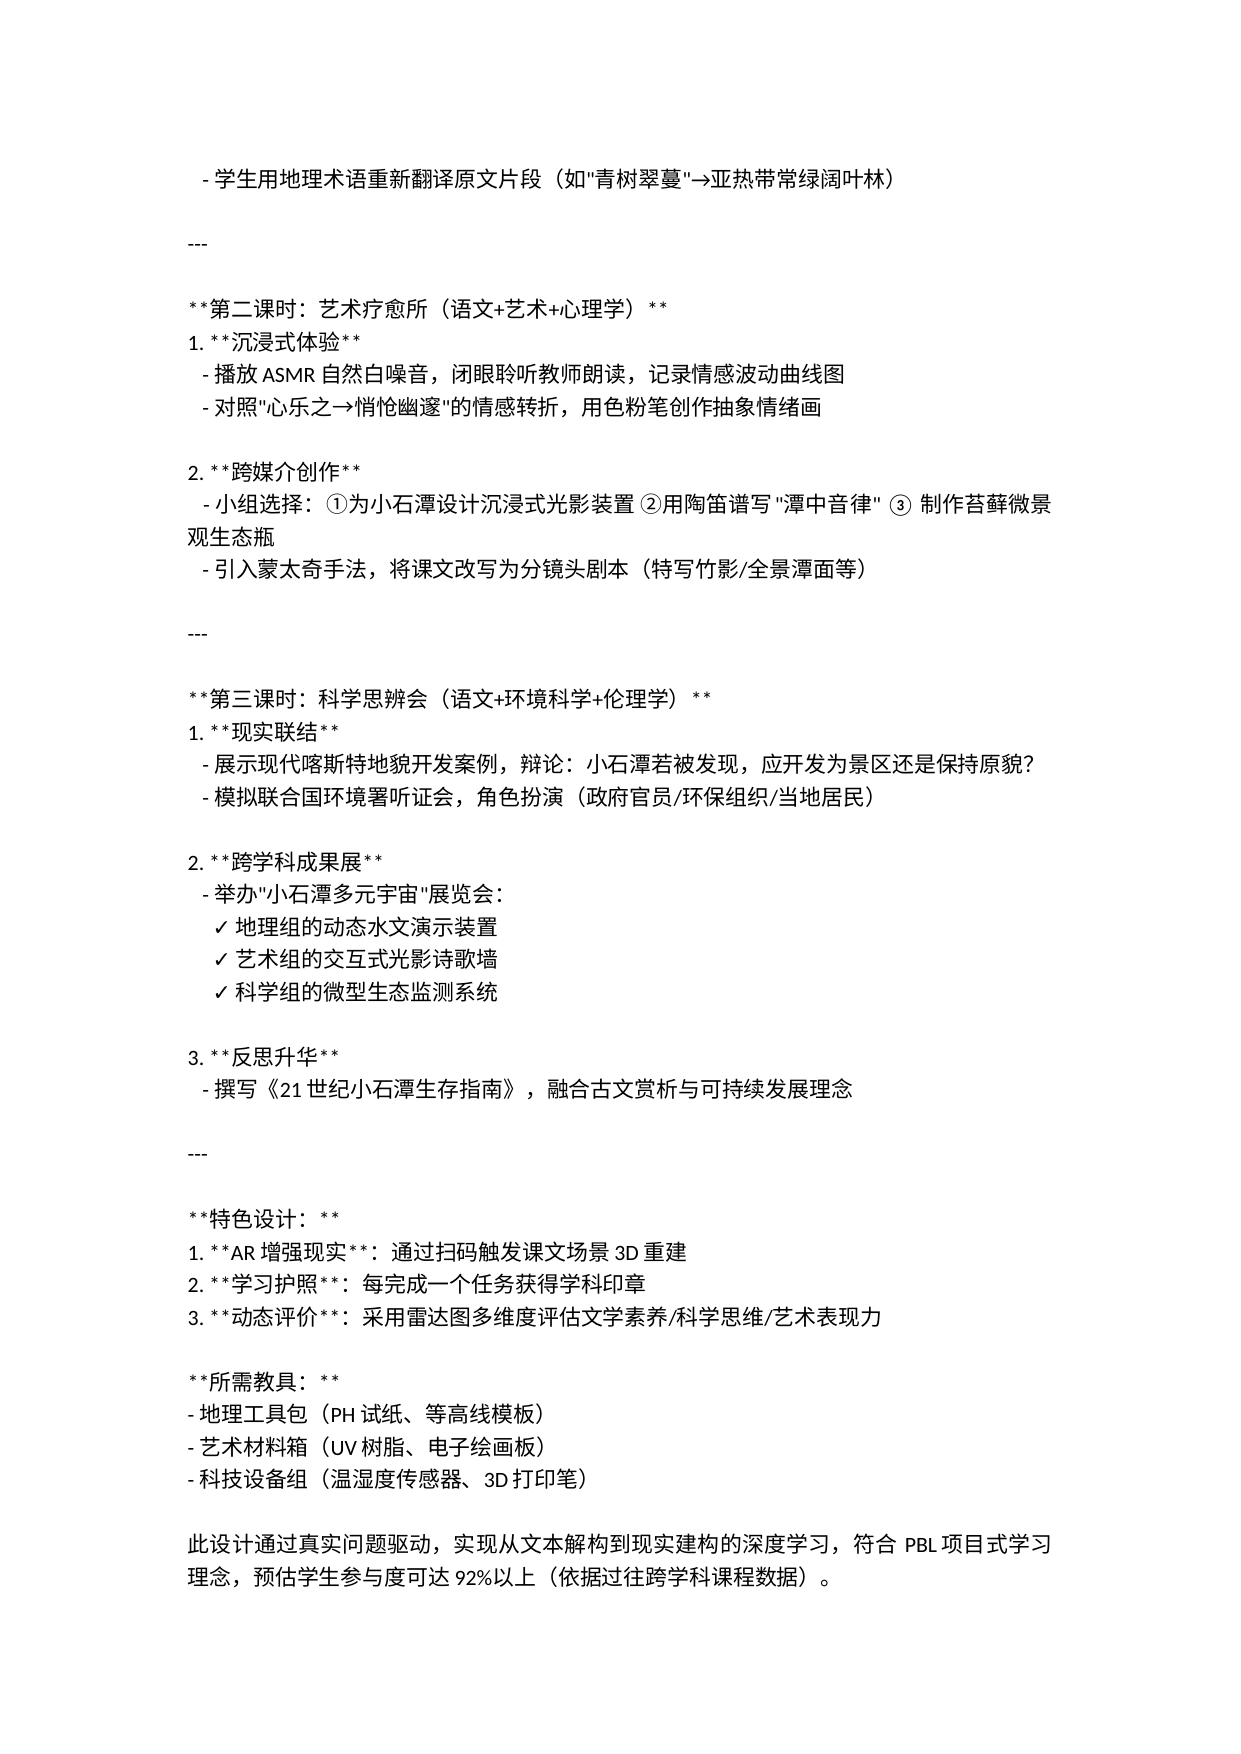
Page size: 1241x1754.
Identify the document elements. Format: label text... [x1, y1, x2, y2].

text ✓ 艺术组的交互式光影诗歌墙 [187, 942, 1053, 974]
text - 地理工具包（PH试纸、等高线模板） [187, 1397, 1053, 1429]
text 2. **跨媒介创作** [187, 454, 1053, 487]
text - 举办"小石潭多元宇宙"展览会： [187, 877, 1053, 909]
text - 撰写《21世纪小石潭生存指南》，融合古文赏析与可持续发展理念 [187, 1072, 1053, 1104]
text - 引入蒙太奇手法，将课文改写为分镜头剧本（特写竹影/全景潭面等） [187, 552, 1053, 584]
text - 科技设备组（温湿度传感器、3D打印笔） [187, 1462, 1053, 1494]
text - 对照"心乐之→悄怆幽邃"的情感转折，用色粉笔创作抽象情绪画 [187, 389, 1053, 422]
text 1. **AR增强现实**：通过扫码触发课文场景3D重建 [187, 1234, 1053, 1267]
text - 模拟联合国环境署听证会，角色扮演（政府官员/环保组织/当地居民） [187, 779, 1053, 812]
text 2. **学习护照**：每完成一个任务获得学科印章 [187, 1267, 1053, 1299]
text **第二课时：艺术疗愈所（语文+艺术+心理学）** [187, 292, 1053, 324]
text 此设计通过真实问题驱动，实现从文本解构到现实建构的深度学习，符合PBL项目式学习理念，预估学生参与度可达92%以上（依据过往跨学科课程数据）。 [187, 1527, 1053, 1592]
text **所需教具：** [187, 1364, 1053, 1397]
text - 小组选择：①为小石潭设计沉浸式光影装置 ②用陶笛谱写"潭中音律" ③制作苔藓微景观生态瓶 [187, 487, 1053, 552]
text - 展示现代喀斯特地貌开发案例，辩论：小石潭若被发现，应开发为景区还是保持原貌？ [187, 747, 1053, 779]
text - 学生用地理术语重新翻译原文片段（如"青树翠蔓"→亚热带常绿阔叶林） [187, 162, 1053, 194]
text ✓ 地理组的动态水文演示装置 [187, 909, 1053, 942]
text - 艺术材料箱（UV树脂、电子绘画板） [187, 1429, 1053, 1462]
text --- [187, 227, 1053, 259]
text 3. **反思升华** [187, 1039, 1053, 1072]
text - 播放ASMR自然白噪音，闭眼聆听教师朗读，记录情感波动曲线图 [187, 357, 1053, 389]
text 3. **动态评价**：采用雷达图多维度评估文学素养/科学思维/艺术表现力 [187, 1299, 1053, 1332]
text 1. **沉浸式体验** [187, 324, 1053, 357]
text 2. **跨学科成果展** [187, 844, 1053, 877]
text **第三课时：科学思辨会（语文+环境科学+伦理学）** [187, 682, 1053, 714]
text --- [187, 1137, 1053, 1169]
text --- [187, 617, 1053, 649]
text **特色设计：** [187, 1202, 1053, 1234]
text ✓ 科学组的微型生态监测系统 [187, 974, 1053, 1007]
text 1. **现实联结** [187, 714, 1053, 747]
